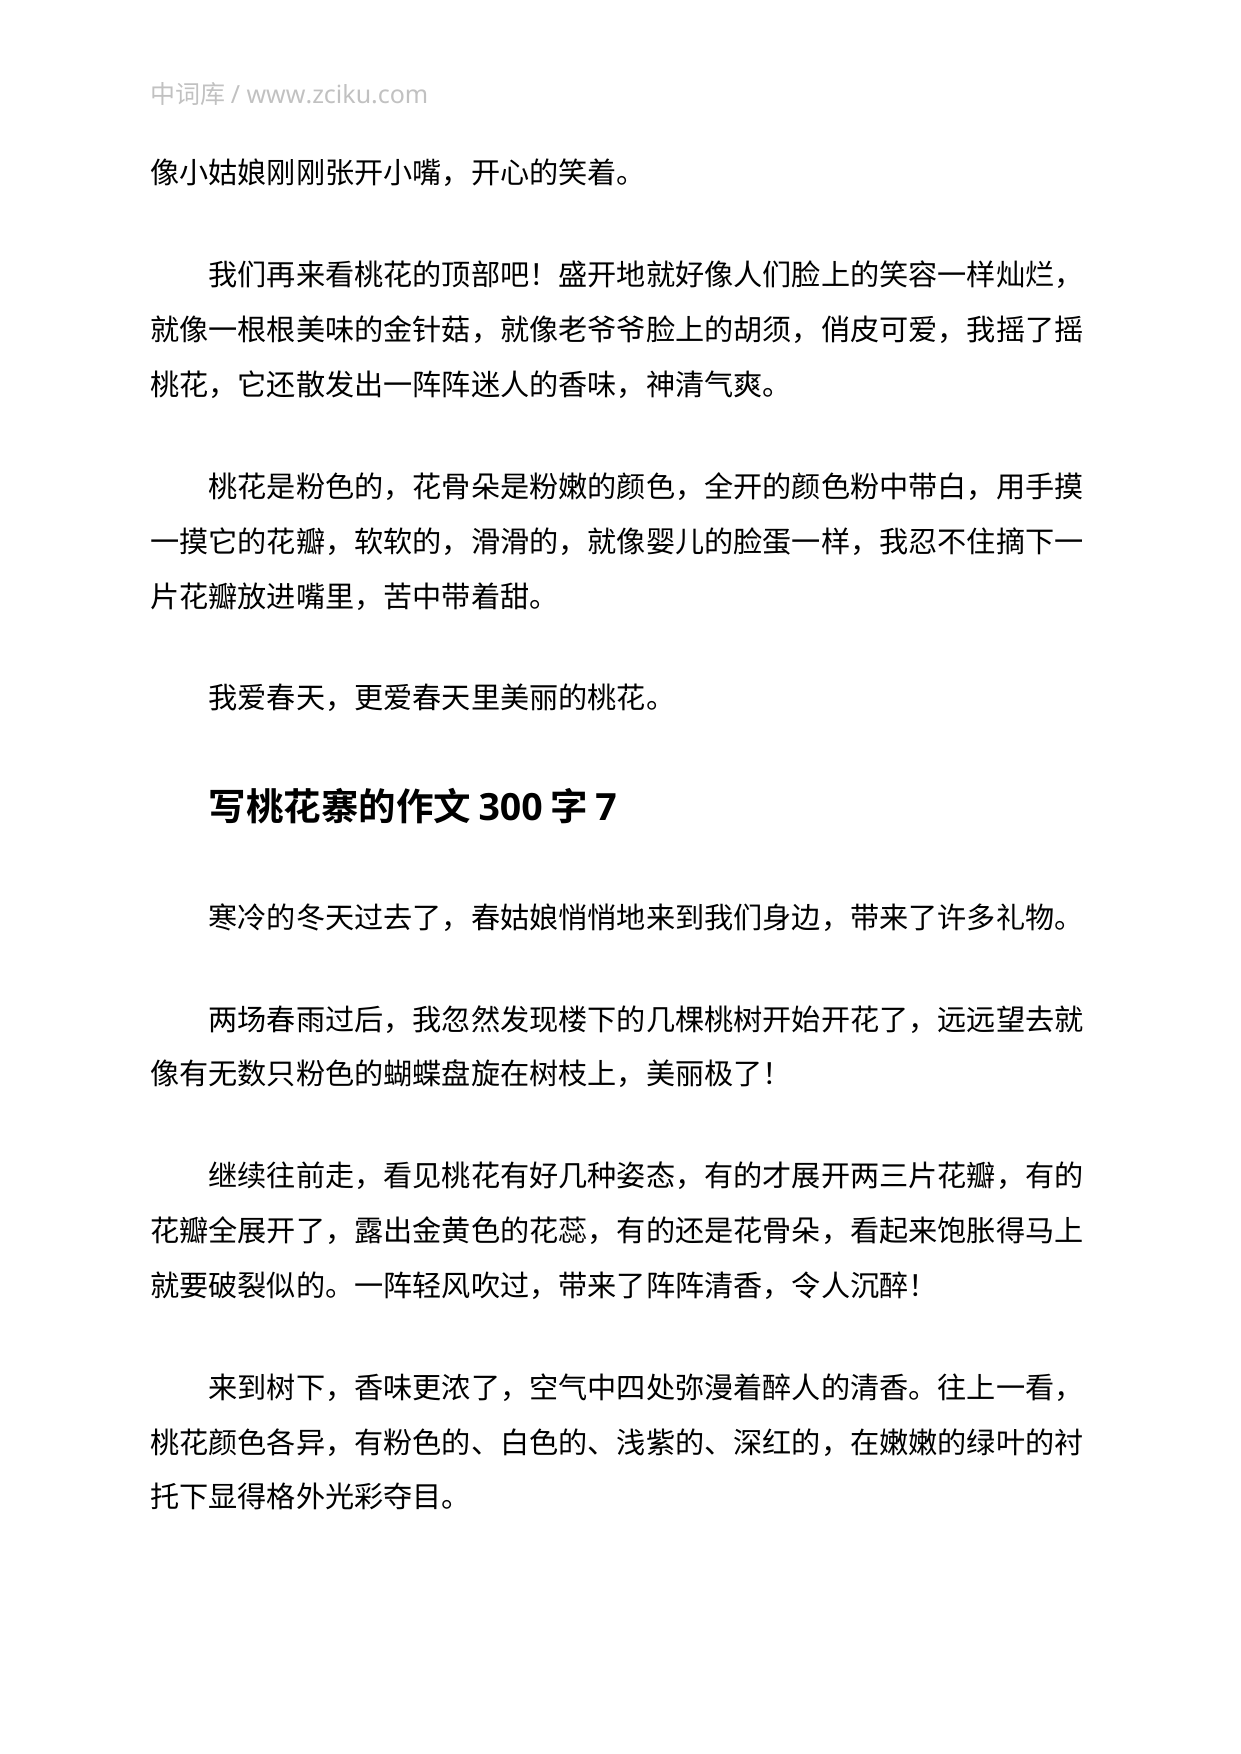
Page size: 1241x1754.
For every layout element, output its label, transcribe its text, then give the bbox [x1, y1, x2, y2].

text 桃花是粉色的，花骨朵是粉嫩的颜色，全开的颜色粉中带白，用手摸一摸它的花瓣，软软的，滑滑的，就像婴儿的脸蛋一样，我忍不住摘下一片花瓣放进嘴里，苦中带着甜。 [150, 463, 1090, 615]
text 我爱春天，更爱春天里美丽的桃花。 [150, 675, 1090, 717]
text 两场春雨过后，我忽然发现楼下的几棵桃树开始开花了，远远望去就像有无数只粉色的蝴蝶盘旋在树枝上，美丽极了！ [150, 996, 1090, 1093]
text 寒冷的冬天过去了，春姑娘悄悄地来到我们身边，带来了许多礼物。 [150, 894, 1090, 937]
text 写桃花寨的作文300字7 [150, 777, 1090, 831]
text 我们再来看桃花的顶部吧！盛开地就好像人们脸上的笑容一样灿烂，就像一根根美味的金针菇，就像老爷爷脸上的胡须，俏皮可爱，我摇了摇桃花，它还散发出一阵阵迷人的香味，神清气爽。 [150, 252, 1090, 404]
text 继续往前走，看见桃花有好几种姿态，有的才展开两三片花瓣，有的花瓣全展开了，露出金黄色的花蕊，有的还是花骨朵，看起来饱胀得马上就要破裂似的。一阵轻风吹过，带来了阵阵清香，令人沉醉！ [150, 1153, 1090, 1305]
text 来到树下，香味更浓了，空气中四处弥漫着醉人的清香。往上一看，桃花颜色各异，有粉色的、白色的、浅紫的、深红的，在嫩嫩的绿叶的衬托下显得格外光彩夺目。 [150, 1364, 1090, 1516]
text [150, 150, 1090, 192]
